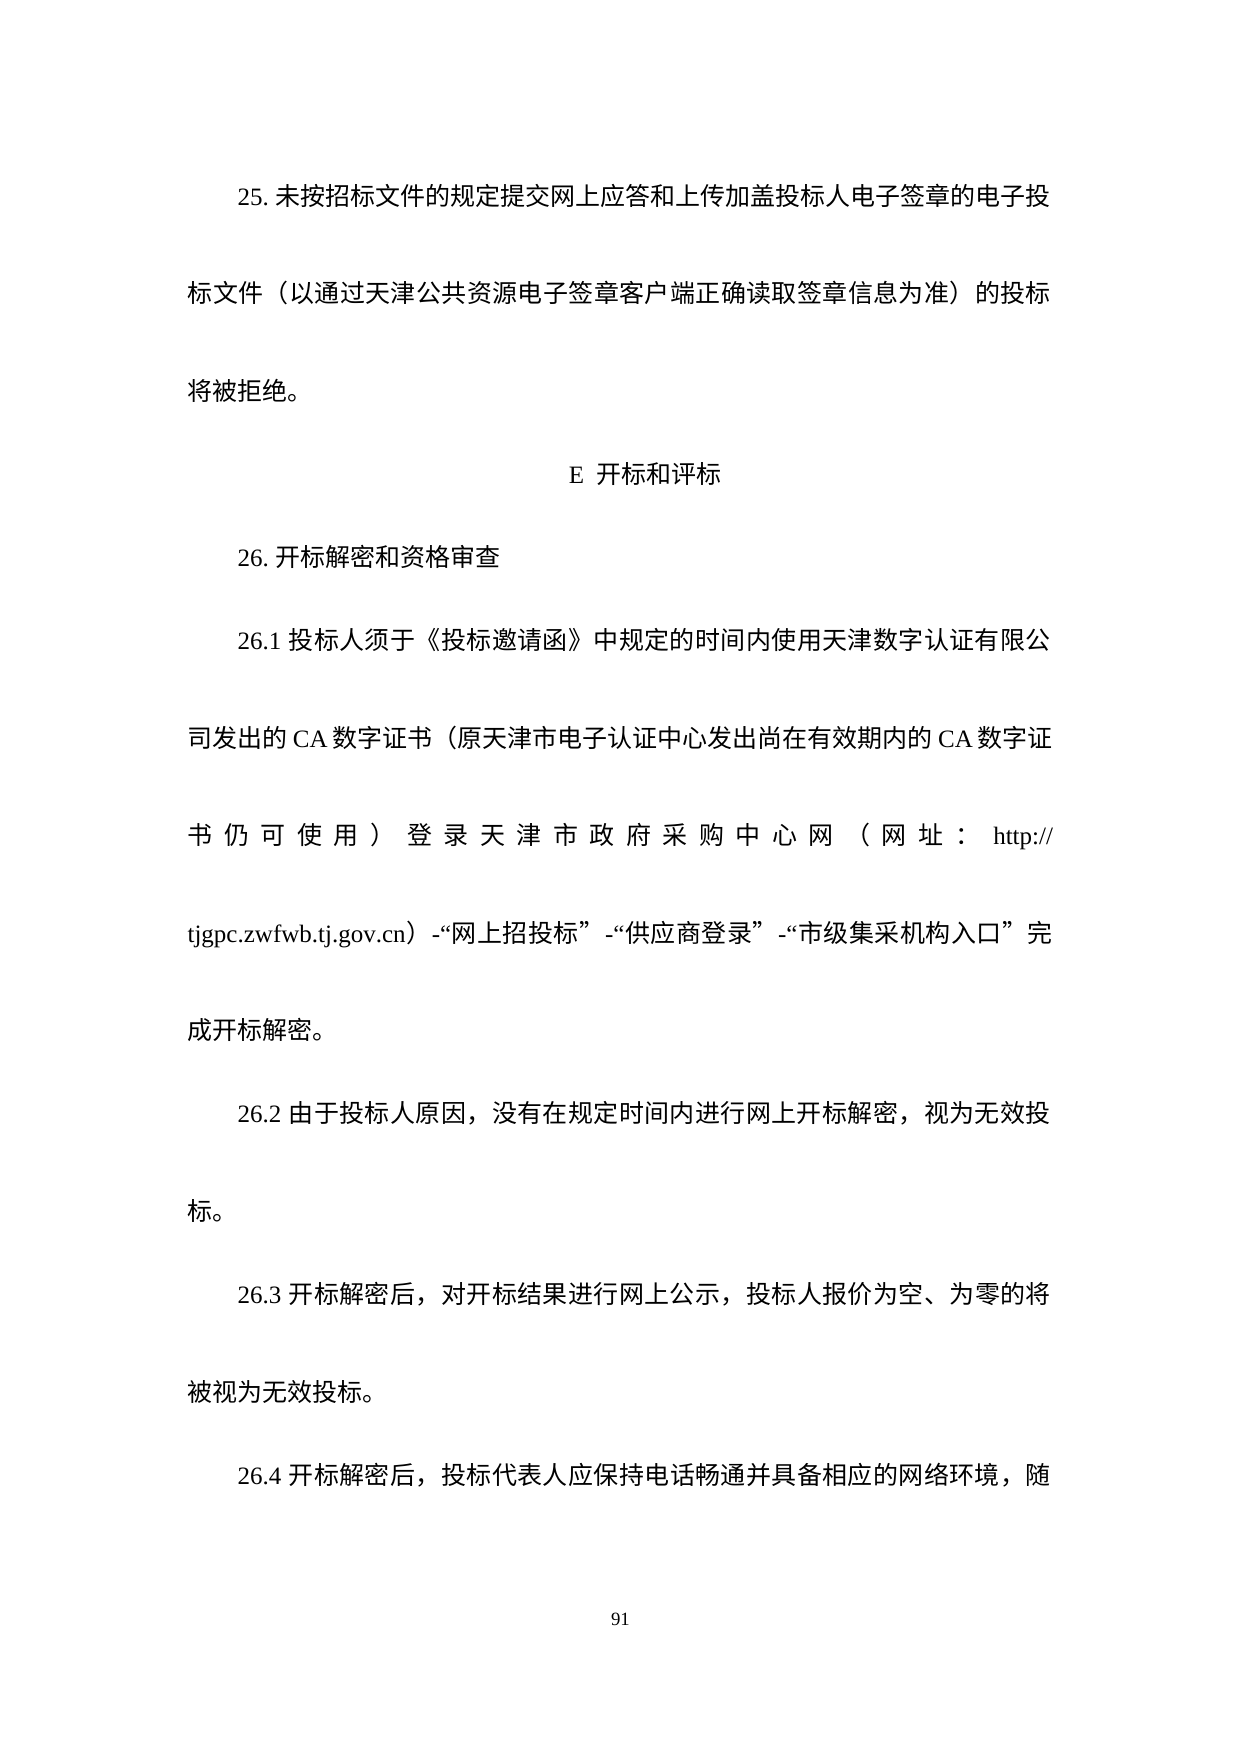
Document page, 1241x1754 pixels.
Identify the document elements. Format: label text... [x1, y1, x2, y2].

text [187, 1441, 1053, 1506]
text 26.3 开标解密后，对开标结果进行网上公示，投标人报价为空、为零的将被视为无效投标。 [187, 1260, 1053, 1423]
text 26. 开标解密和资格审查 [187, 523, 1053, 588]
text E 开标和评标 [187, 440, 1053, 505]
text 26.2 由于投标人原因，没有在规定时间内进行网上开标解密，视为无效投标。 [187, 1079, 1053, 1242]
text 26.1 投标人须于《投标邀请函》中规定的时间内使用天津数字认证有限公司发出的CA数字证书（原天津市电子认证中心发出尚在有效期内的CA数字证书仍可使用）登录天津市政府采购中心网（网址：http://tjgpc.zwfwb.tj.gov.cn）-“网上招投标”-“供应商登录”-“市级集采机构入口”完成开标解密。 [187, 606, 1053, 1061]
text 25. 未按招标文件的规定提交网上应答和上传加盖投标人电子签章的电子投标文件（以通过天津公共资源电子签章客户端正确读取签章信息为准）的投标将被拒绝。 [187, 162, 1053, 422]
